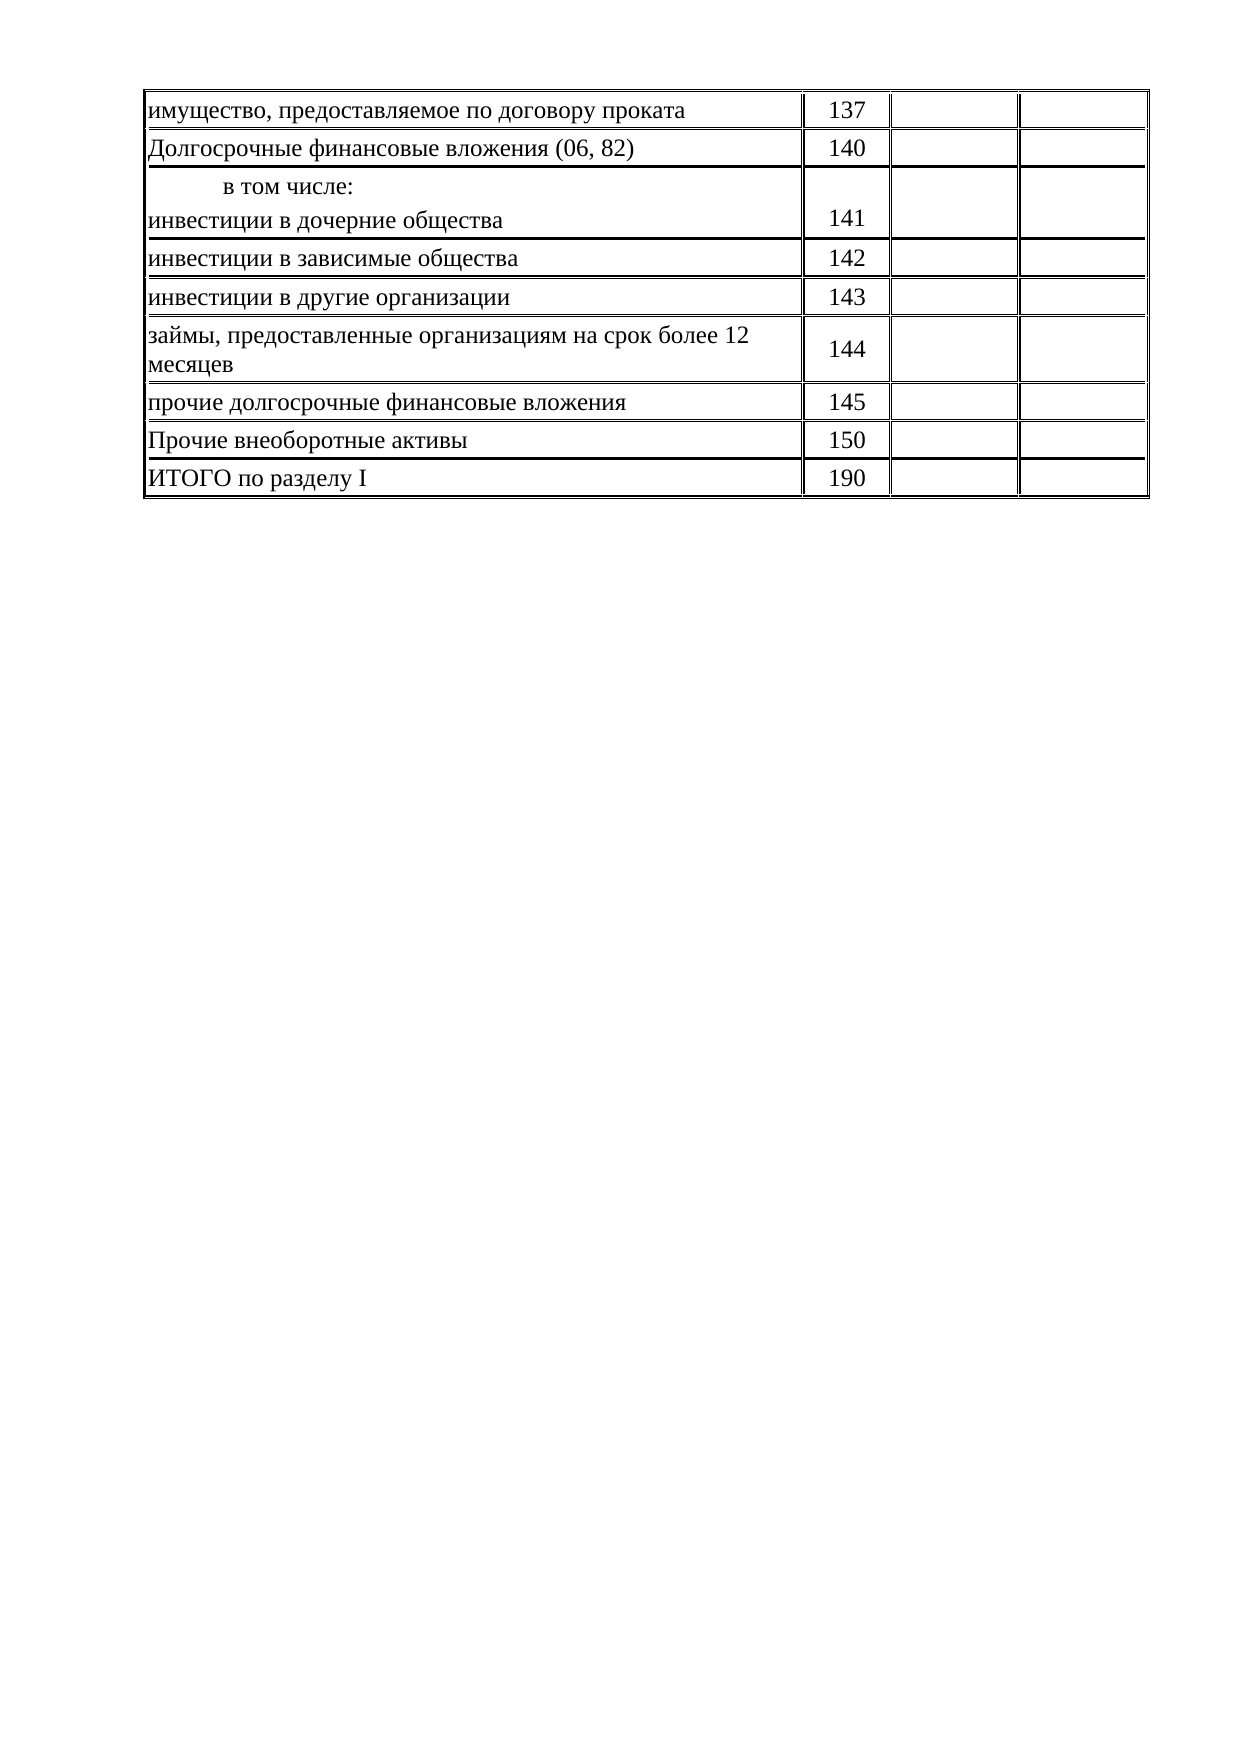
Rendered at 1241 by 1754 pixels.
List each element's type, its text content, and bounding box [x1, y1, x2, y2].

table_cell прочие долгосрочные финансовые вложения [145, 381, 803, 419]
table_cell инвестиции в зависимые общества [146, 237, 801, 275]
table_cell Прочие внеоборотные активы [145, 419, 803, 457]
table_cell 137 [803, 92, 891, 127]
table_cell [1021, 314, 1147, 381]
table_cell Долгосрочные финансовые вложения (06, 82) [145, 127, 803, 165]
table_cell [892, 240, 1017, 275]
table_cell 150 [805, 422, 889, 457]
table_cell 142 [805, 240, 889, 275]
table_cell [891, 90, 1019, 127]
table_cell [1019, 419, 1148, 457]
table_cell [1021, 275, 1147, 313]
table_cell 145 [805, 384, 889, 419]
table_cell [1019, 381, 1148, 419]
table_cell [1019, 127, 1148, 165]
table_cell 190 [803, 460, 891, 495]
table_cell [1021, 237, 1147, 275]
table_cell 141 [805, 168, 889, 237]
table_cell [1019, 457, 1147, 495]
table_cell имущество, предоставляемое по договору проката [146, 90, 803, 127]
table_cell 143 [805, 279, 889, 313]
table_cell [892, 279, 1017, 313]
table_cell 140 [805, 130, 889, 165]
table_cell [892, 168, 1017, 237]
table_cell [892, 130, 1017, 165]
table_cell 144 [805, 317, 889, 381]
table_cell [891, 457, 1019, 495]
table_cell в том числе: инвестиции в дочерние общества [146, 165, 801, 237]
table_cell ИТОГО по разделу I [146, 457, 803, 495]
table_cell [892, 384, 1017, 419]
table_cell [892, 317, 1017, 381]
table_cell [1021, 165, 1147, 237]
table_cell займы, предоставленные организациям на срок более 12 месяцев [146, 314, 801, 381]
table_cell инвестиции в другие организации [146, 275, 801, 313]
table_cell [1019, 92, 1147, 127]
table_cell [892, 422, 1017, 457]
